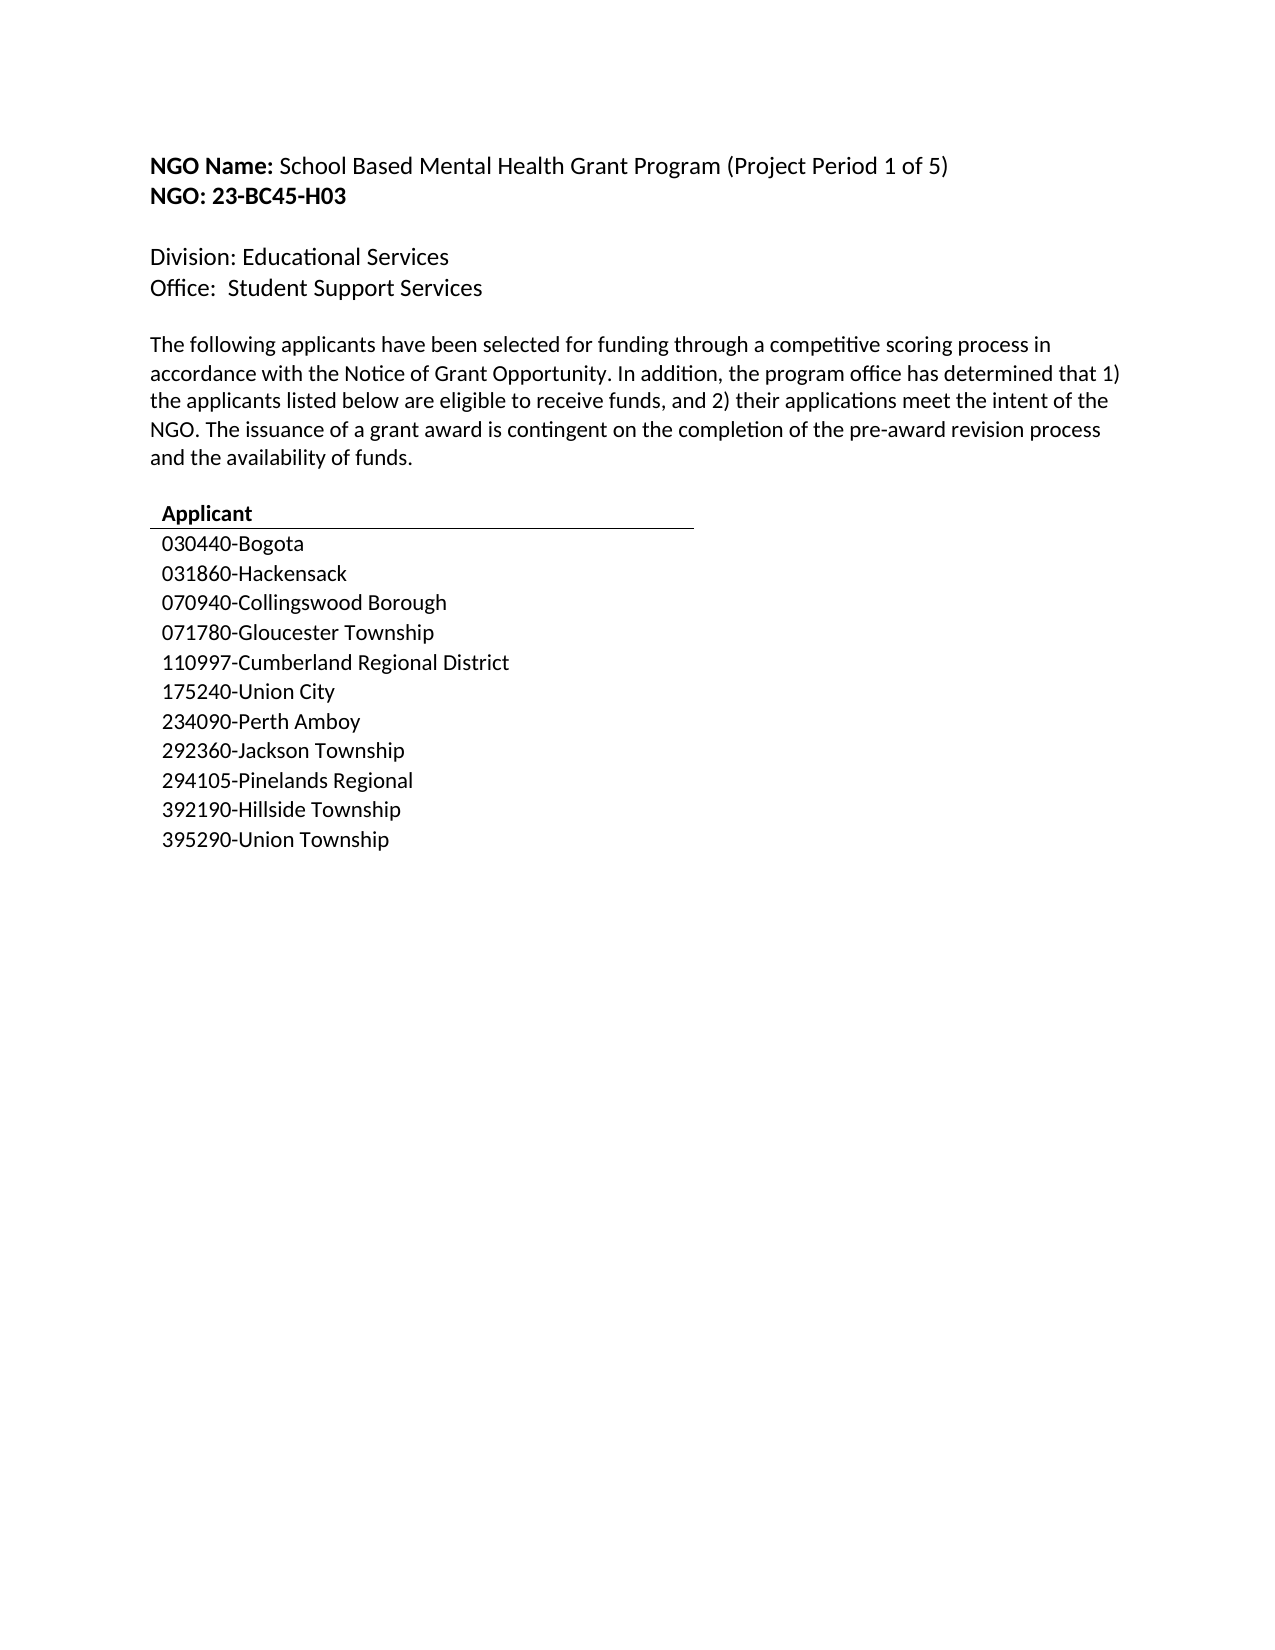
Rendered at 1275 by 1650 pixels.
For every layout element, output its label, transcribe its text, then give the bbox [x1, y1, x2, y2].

table_cell 175240-Union City [150, 677, 694, 707]
text The following applicants have been selected for funding through a competitive scoring process in accordance with the Notice of Grant Opportunity. In addition, the program office has determined that 1) the applicants listed below are eligible to receive funds, and 2) their applications meet the intent of the NGO. The issuance of a grant award is contingent on the completion of the pre-award revision process and the availability of funds. [150, 331, 1125, 471]
table_header Applicant [150, 499, 694, 528]
text NGO Name: School Based Mental Health Grant Program (Project Period 1 of 5) [150, 150, 1125, 181]
table_cell 071780-Gloucester Township [150, 618, 694, 648]
table_cell 292360-Jackson Township [150, 736, 694, 766]
text NGO: 23-BC45-H03 [150, 181, 1125, 211]
text Office: Student Support Services [150, 272, 1125, 303]
table_cell 070940-Collingswood Borough [150, 589, 694, 618]
table_cell 395290-Union Township [150, 825, 694, 855]
table_cell 234090-Perth Amboy [150, 707, 694, 736]
table_cell 030440-Bogota [150, 529, 694, 559]
table_cell 110997-Cumberland Regional District [150, 648, 694, 677]
table_cell 294105-Pinelands Regional [150, 766, 694, 796]
text Division: Educational Services [150, 242, 1125, 272]
table_cell 392190-Hillside Township [150, 796, 694, 825]
table_cell 031860-Hackensack [150, 559, 694, 588]
